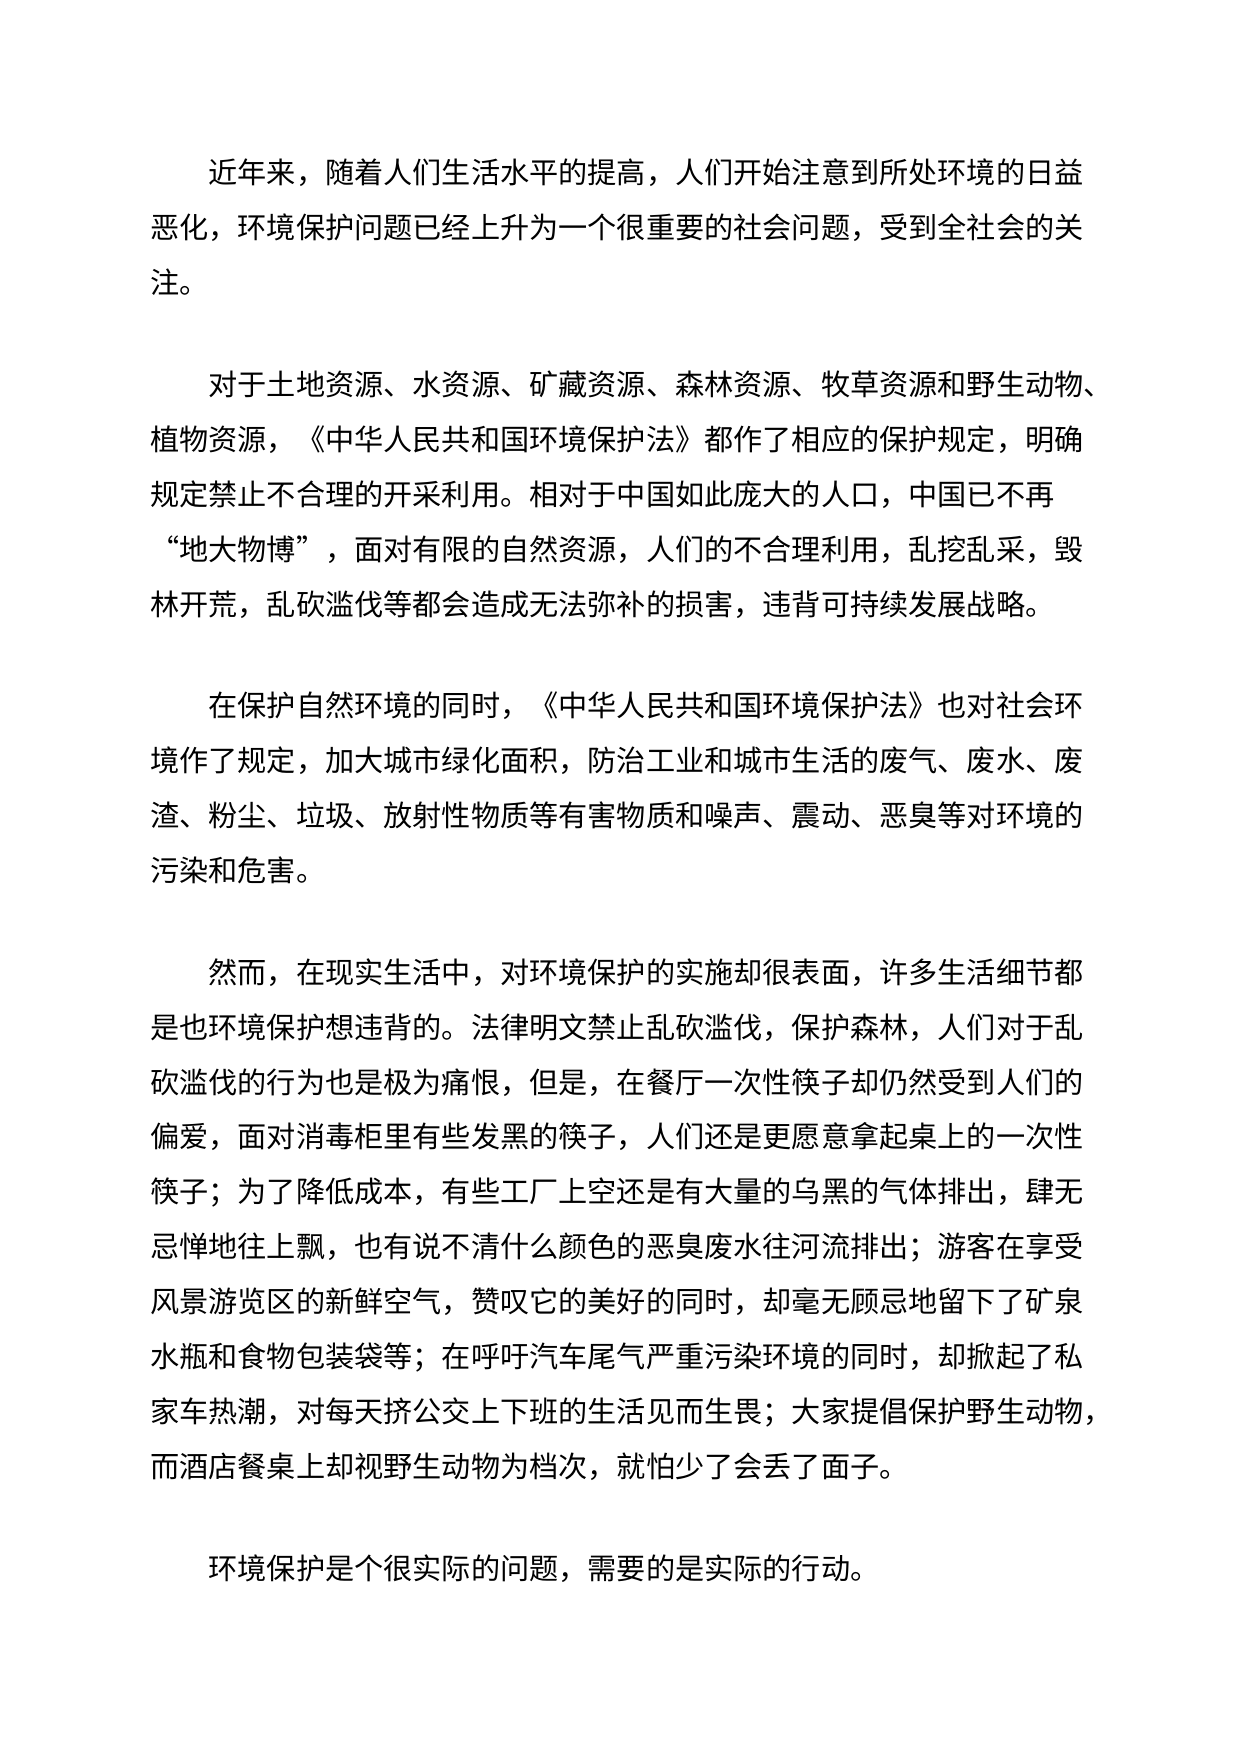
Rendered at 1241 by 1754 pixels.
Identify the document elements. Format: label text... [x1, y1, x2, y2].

text 在保护自然环境的同时，《中华人民共和国环境保护法》也对社会环境作了规定，加大城市绿化面积，防治工业和城市生活的废气、废水、废渣、粉尘、垃圾、放射性物质等有害物质和噪声、震动、恶臭等对环境的污染和危害。 [150, 683, 1090, 890]
text 环境保护是个很实际的问题，需要的是实际的行动。 [150, 1545, 1090, 1587]
text 对于土地资源、水资源、矿藏资源、森林资源、牧草资源和野生动物、植物资源，《中华人民共和国环境保护法》都作了相应的保护规定，明确规定禁止不合理的开采利用。相对于中国如此庞大的人口，中国已不再“地大物博”，面对有限的自然资源，人们的不合理利用，乱挖乱采，毁林开荒，乱砍滥伐等都会造成无法弥补的损害，违背可持续发展战略。 [150, 362, 1090, 623]
text 近年来，随着人们生活水平的提高，人们开始注意到所处环境的日益恶化，环境保护问题已经上升为一个很重要的社会问题，受到全社会的关注。 [150, 150, 1090, 302]
text 然而，在现实生活中，对环境保护的实施却很表面，许多生活细节都是也环境保护想违背的。法律明文禁止乱砍滥伐，保护森林，人们对于乱砍滥伐的行为也是极为痛恨，但是，在餐厅一次性筷子却仍然受到人们的偏爱，面对消毒柜里有些发黑的筷子，人们还是更愿意拿起桌上的一次性筷子；为了降低成本，有些工厂上空还是有大量的乌黑的气体排出，肆无忌惮地往上飘，也有说不清什么颜色的恶臭废水往河流排出；游客在享受风景游览区的新鲜空气，赞叹它的美好的同时，却毫无顾忌地留下了矿泉水瓶和食物包装袋等；在呼吁汽车尾气严重污染环境的同时，却掀起了私家车热潮，对每天挤公交上下班的生活见而生畏；大家提倡保护野生动物，而酒店餐桌上却视野生动物为档次，就怕少了会丢了面子。 [150, 949, 1090, 1486]
